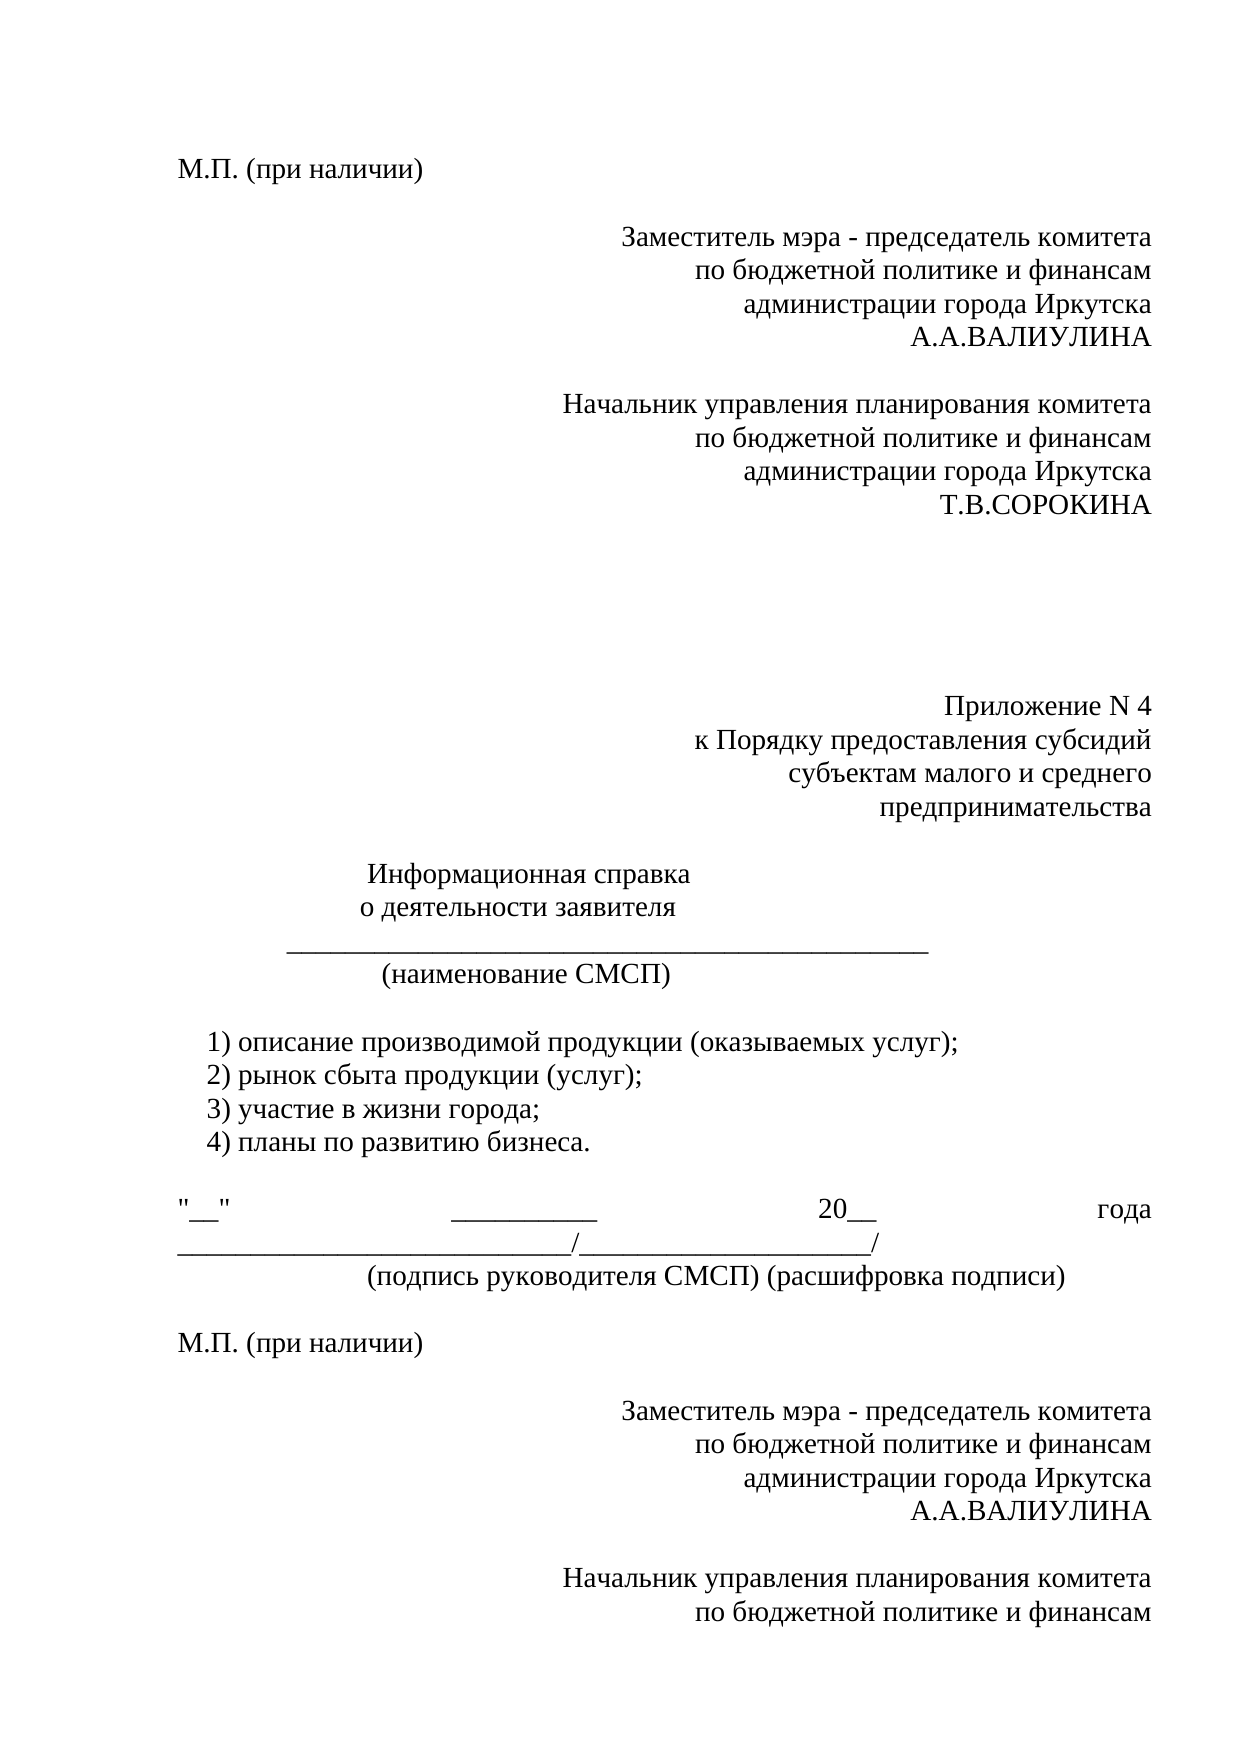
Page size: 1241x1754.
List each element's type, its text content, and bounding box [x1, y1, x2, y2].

text по бюджетной политике и финансам [177, 1426, 1152, 1460]
text к Порядку предоставления субсидий [177, 722, 1152, 755]
text А.А.ВАЛИУЛИНА [177, 319, 1152, 353]
text предпринимательства [177, 789, 1152, 822]
text М.П. (при наличии) [177, 1326, 1152, 1359]
text администрации города Иркутска [177, 286, 1152, 319]
text Заместитель мэра - председатель комитета [177, 219, 1152, 252]
text 4) планы по развитию бизнеса. [177, 1124, 1152, 1158]
text Заместитель мэра - председатель комитета [177, 1393, 1152, 1426]
text администрации города Иркутска [177, 453, 1152, 487]
text администрации города Иркутска [177, 1460, 1152, 1493]
text по бюджетной политике и финансам [177, 420, 1152, 453]
text (наименование СМСП) [177, 957, 1152, 990]
text А.А.ВАЛИУЛИНА [177, 1493, 1152, 1527]
text о деятельности заявителя [177, 889, 1152, 923]
text по бюджетной политике и финансам [177, 1594, 1152, 1627]
text 1) описание производимой продукции (оказываемых услуг); [177, 1024, 1152, 1057]
text ____________________________________________ [177, 923, 1152, 957]
text М.П. (при наличии) [177, 152, 1152, 185]
text Начальник управления планирования комитета [177, 386, 1152, 420]
text "__" __________ 20__ года ___________________________/____________________/ [177, 1191, 1152, 1258]
text (подпись руководителя СМСП) (расшифровка подписи) [177, 1258, 1152, 1292]
text Т.В.СОРОКИНА [177, 487, 1152, 521]
text Информационная справка [177, 856, 1152, 889]
text Начальник управления планирования комитета [177, 1560, 1152, 1594]
text Приложение N 4 [177, 688, 1152, 722]
text 3) участие в жизни города; [177, 1091, 1152, 1124]
text 2) рынок сбыта продукции (услуг); [177, 1057, 1152, 1091]
text субъектам малого и среднего [177, 755, 1152, 789]
text по бюджетной политике и финансам [177, 252, 1152, 286]
